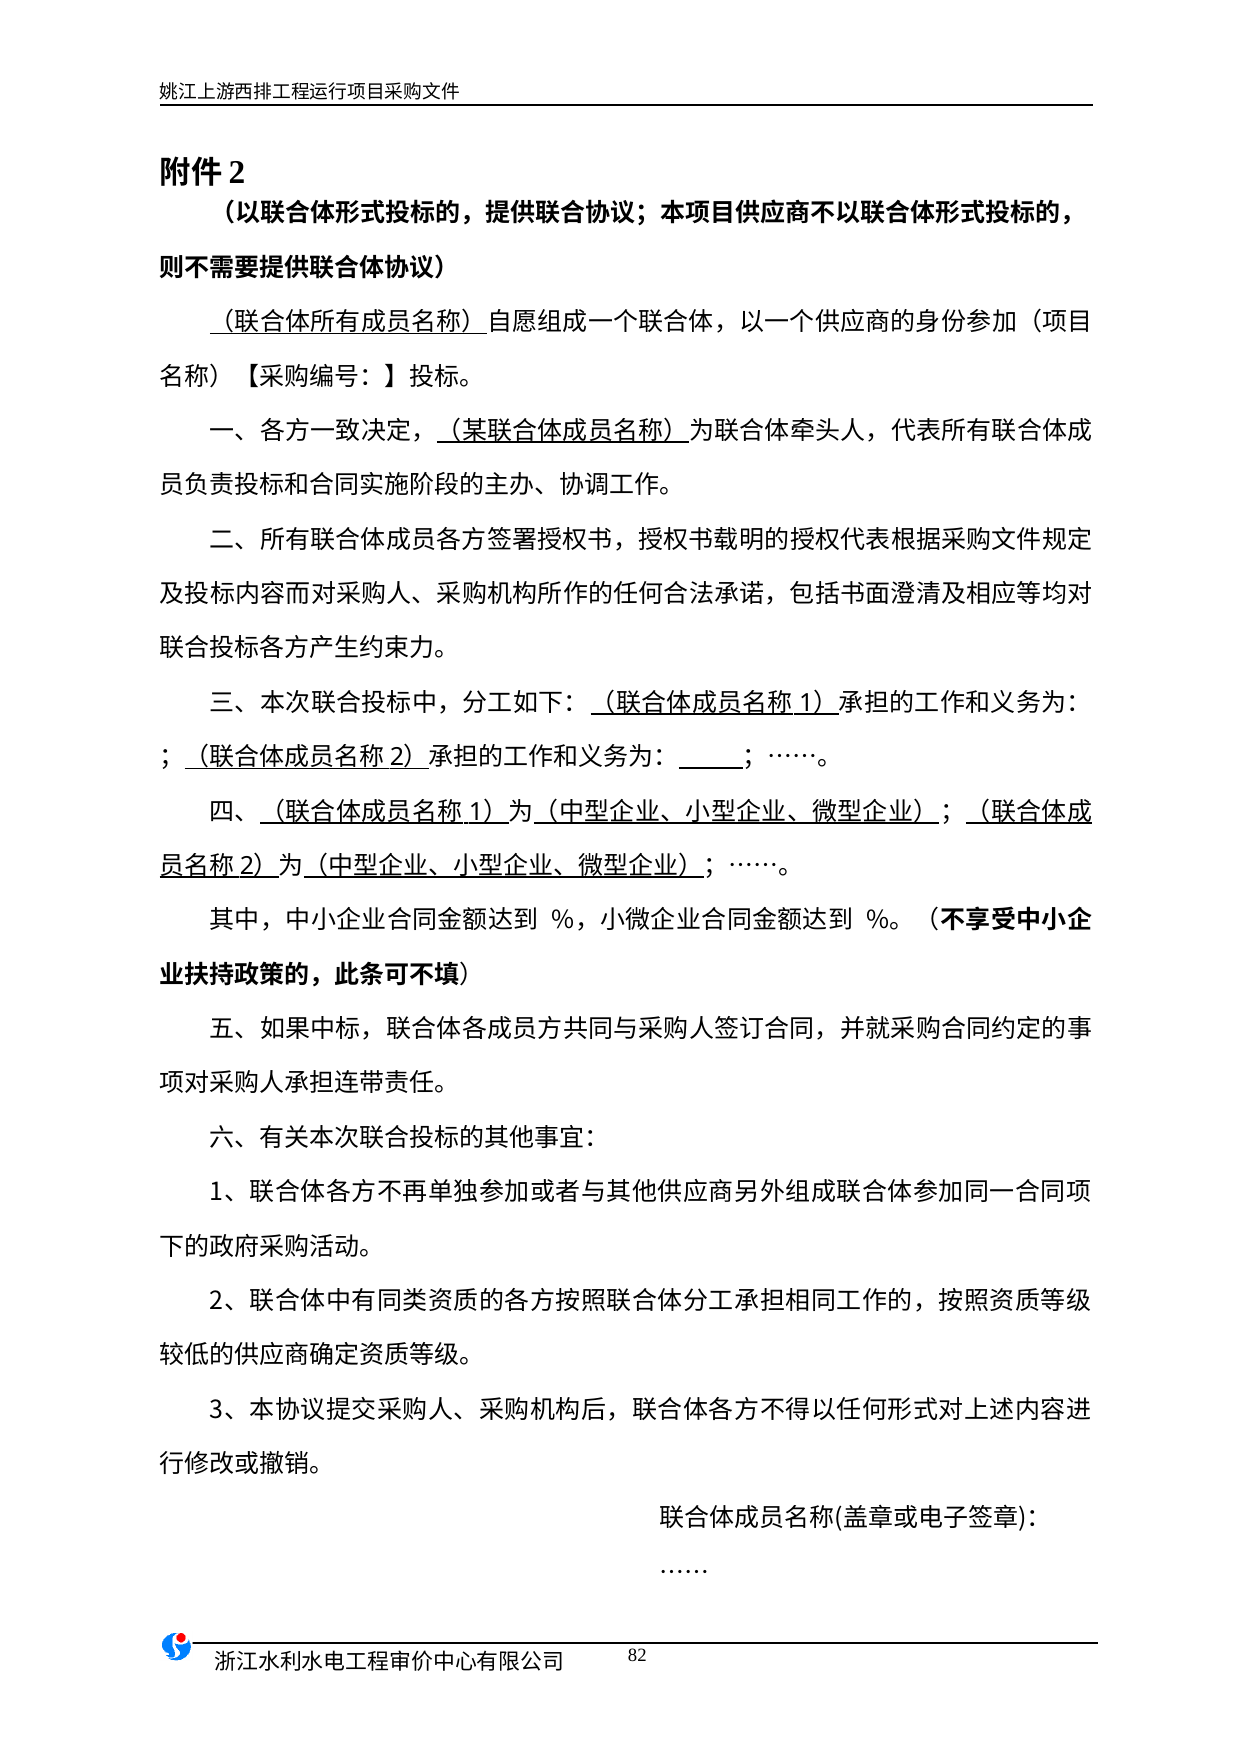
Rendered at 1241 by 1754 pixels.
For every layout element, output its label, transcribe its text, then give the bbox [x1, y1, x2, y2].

text 联合体成员名称(盖章或电子签章)： [659, 1498, 1093, 1534]
text 六、有关本次联合投标的其他事宜： [159, 1117, 1093, 1153]
text 2、联合体中有同类资质的各方按照联合体分工承担相同工作的，按照资质等级较低的供应商确定资质等级。 [159, 1280, 1093, 1371]
text 3、本协议提交采购人、采购机构后，联合体各方不得以任何形式对上述内容进行修改或撤销。 [159, 1389, 1093, 1480]
text 五、如果中标，联合体各成员方共同与采购人签订合同，并就采购合同约定的事项对采购人承担连带责任。 [159, 1008, 1093, 1099]
text （联合体所有成员名称）自愿组成一个联合体，以一个供应商的身份参加（项目名称）【采购编号：】投标。 [159, 302, 1093, 392]
text 二、所有联合体成员各方签署授权书，授权书载明的授权代表根据采购文件规定及投标内容而对采购人、采购机构所作的任何合法承诺，包括书面澄清及相应等均对联合投标各方产生约束力。 [159, 519, 1093, 664]
picture [159, 1631, 193, 1661]
text 三、本次联合投标中，分工如下：（联合体成员名称1）承担的工作和义务为： ；（联合体成员名称2）承担的工作和义务为： ；……。 [159, 682, 1093, 773]
text 四、（联合体成员名称1）为（中型企业、小型企业、微型企业）；（联合体成员名称2）为（中型企业、小型企业、微型企业）；……。 [159, 791, 1093, 882]
text 1、联合体各方不再单独参加或者与其他供应商另外组成联合体参加同一合同项下的政府采购活动。 [159, 1172, 1093, 1262]
text （以联合体形式投标的，提供联合协议；本项目供应商不以联合体形式投标的，则不需要提供联合体协议） [159, 193, 1093, 283]
text 附件2 [159, 148, 1093, 193]
text 其中，中小企业合同金额达到 %，小微企业合同金额达到 %。（不享受中小企业扶持政策的，此条可不填） [159, 900, 1093, 990]
text …… [659, 1552, 1093, 1588]
text 一、各方一致决定，（某联合体成员名称）为联合体牵头人，代表所有联合体成员负责投标和合同实施阶段的主办、协调工作。 [159, 410, 1093, 501]
